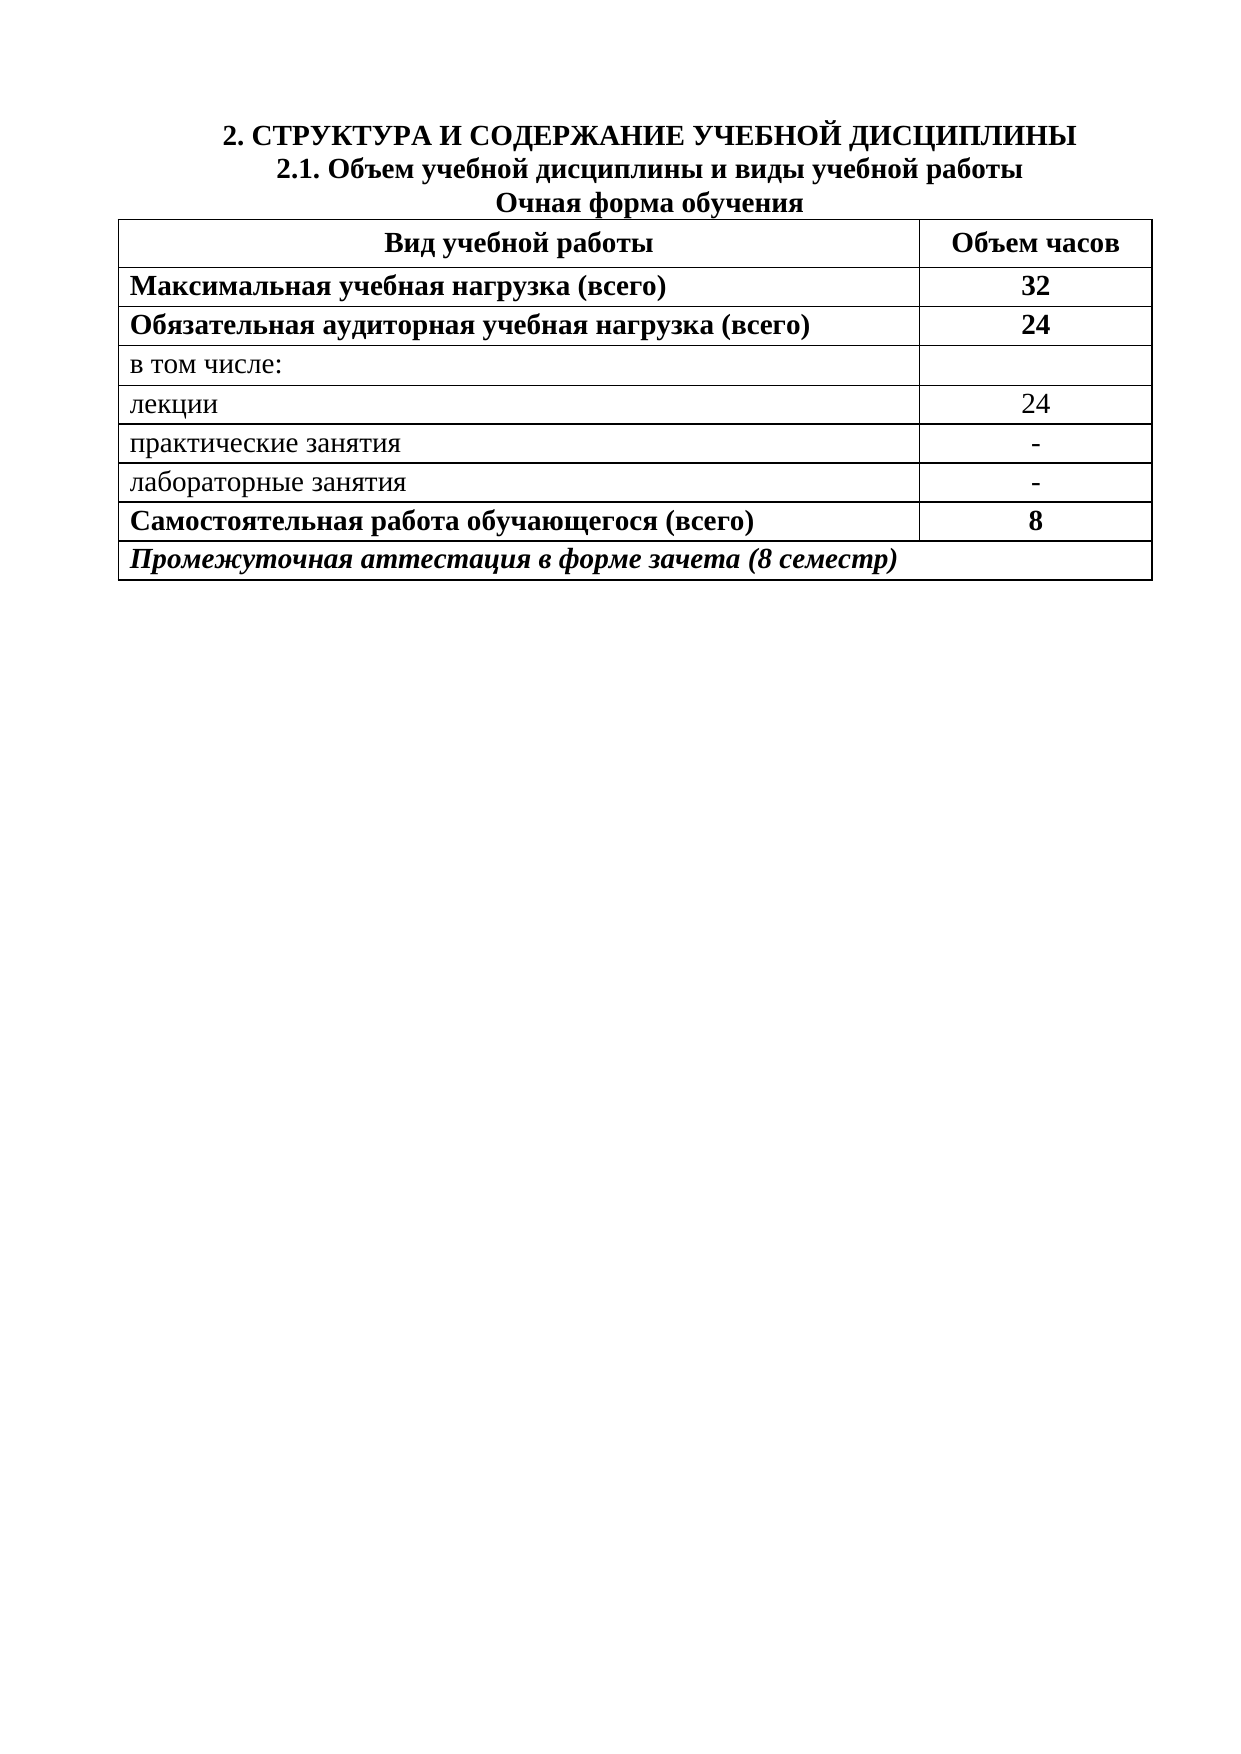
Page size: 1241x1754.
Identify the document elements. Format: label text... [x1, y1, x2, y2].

table_cell лекции [119, 386, 919, 423]
text 2.1. Объем учебной дисциплины и виды учебной работы [118, 152, 1181, 185]
table_cell в том числе: [119, 346, 919, 385]
table_cell Максимальная учебная нагрузка (всего) [119, 268, 919, 306]
table_cell - [920, 464, 1151, 501]
text 2. СТРУКТУРА И СОДЕРЖАНИЕ УЧЕБНОЙ ДИСЦИПЛИНЫ [118, 118, 1181, 152]
table_cell - [920, 425, 1151, 462]
table_cell Самостоятельная работа обучающегося (всего) [119, 503, 919, 540]
table_cell Промежуточная аттестация в форме зачета (8 семестр) [119, 542, 1151, 579]
table_cell 24 [920, 386, 1151, 423]
table_header Вид учебной работы [119, 220, 919, 267]
table_cell лабораторные занятия [119, 464, 919, 501]
table_cell 32 [920, 268, 1151, 306]
text Очная форма обучения [118, 185, 1181, 219]
table_header Объем часов [920, 220, 1151, 267]
table_cell 24 [920, 307, 1151, 344]
table_cell Обязательная аудиторная учебная нагрузка (всего) [119, 307, 919, 344]
table_cell 8 [920, 503, 1151, 540]
table_cell практические занятия [119, 425, 919, 462]
table_cell [920, 346, 1151, 385]
